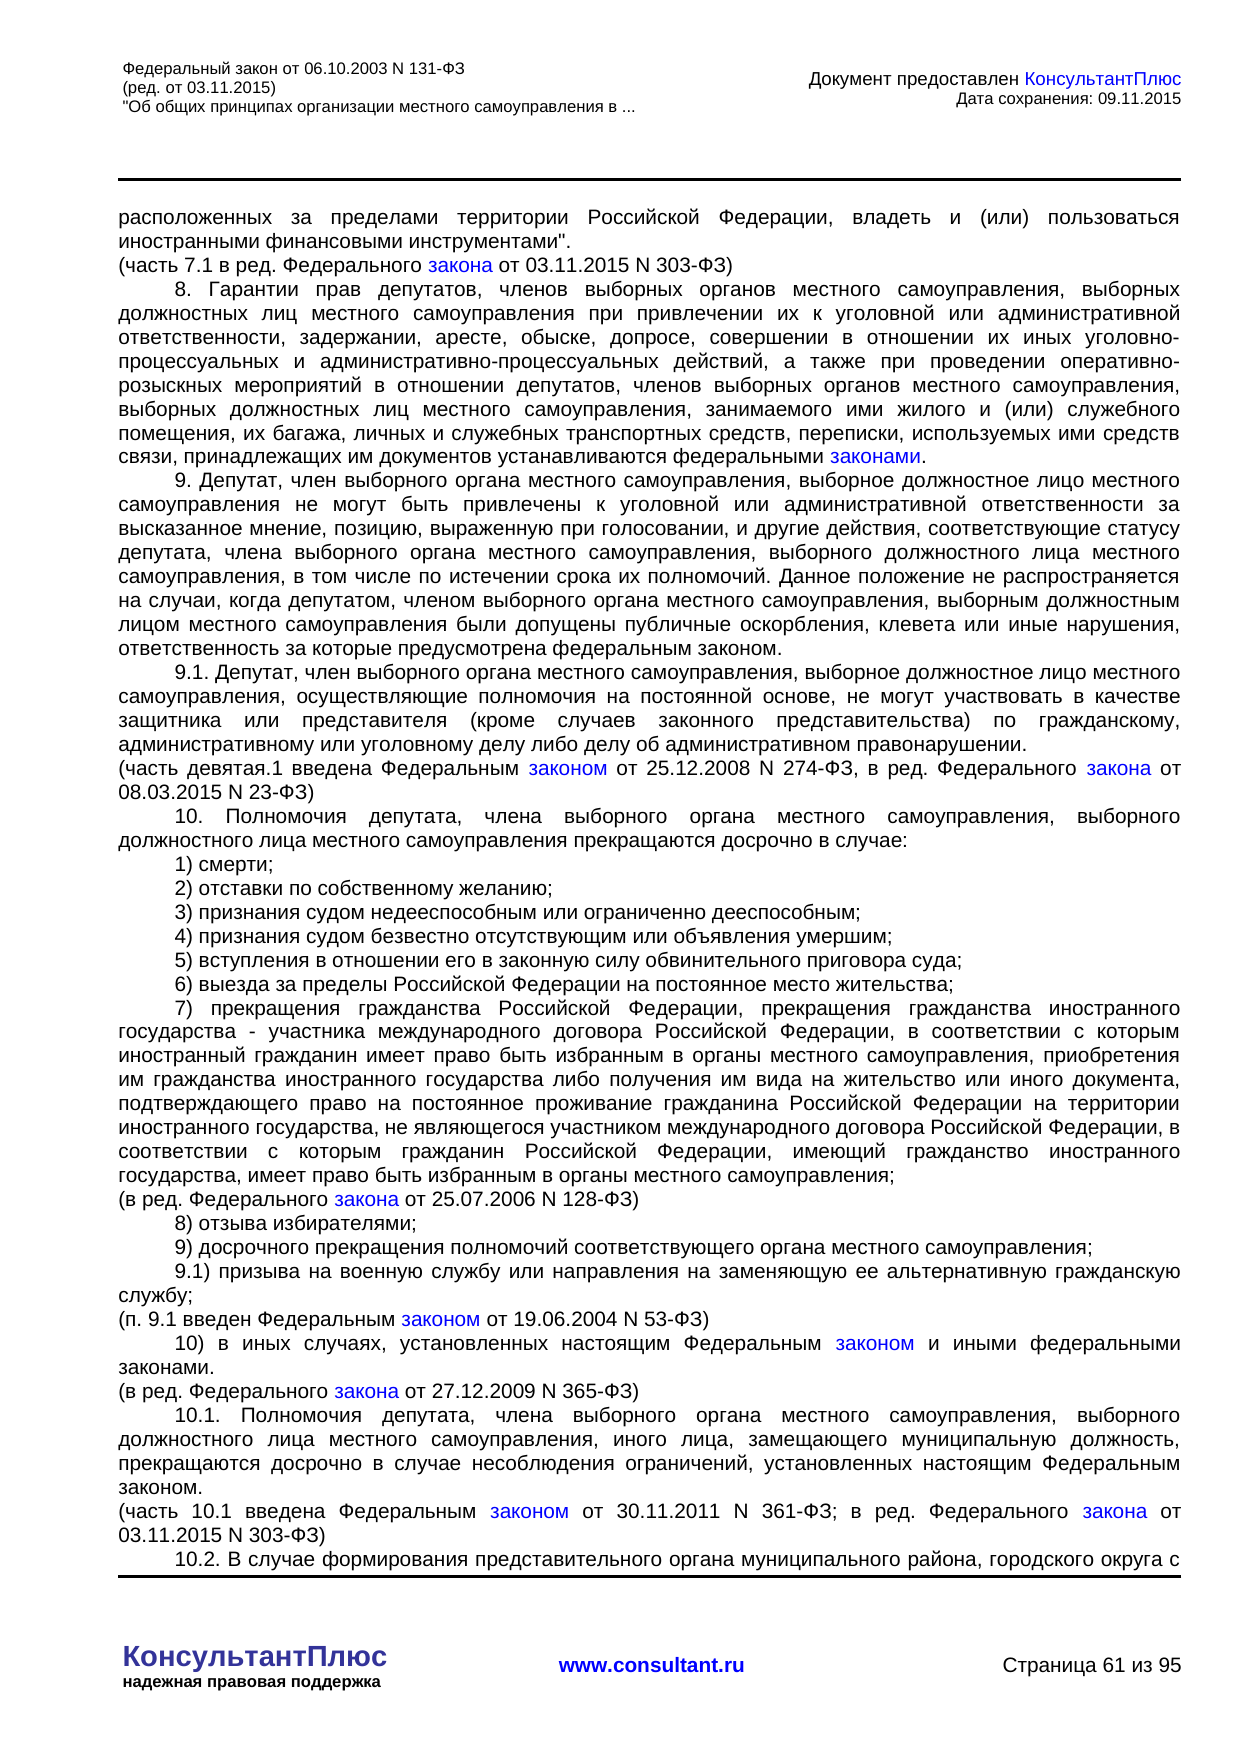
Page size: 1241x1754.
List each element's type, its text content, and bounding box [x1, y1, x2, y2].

text (часть девятая.1 введена Федеральным законом от 25.12.2008 N 274-ФЗ, в ред. Федерального закона от 08.03.2015 N 23-ФЗ) [118, 756, 1181, 804]
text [118, 205, 1181, 253]
text (часть 7.1 в ред. Федерального закона от 03.11.2015 N 303-ФЗ) [118, 253, 1181, 277]
text 6) выезда за пределы Российской Федерации на постоянное место жительства; [118, 971, 1181, 995]
text 1) смерти; [118, 852, 1181, 876]
text 7) прекращения гражданства Российской Федерации, прекращения гражданства иностранного государства - участника международного договора Российской Федерации, в соответствии с которым иностранный гражданин имеет право быть избранным в органы местного самоуправления, приобретения им гражданства иностранного государства либо получения им вида на жительство или иного документа, подтверждающего право на постоянное проживание гражданина Российской Федерации на территории иностранного государства, не являющегося участником международного договора Российской Федерации, в соответствии с которым гражданин Российской Федерации, имеющий гражданство иностранного государства, имеет право быть избранным в органы местного самоуправления; [118, 995, 1181, 1187]
text 5) вступления в отношении его в законную силу обвинительного приговора суда; [118, 947, 1181, 971]
text 8. Гарантии прав депутатов, членов выборных органов местного самоуправления, выборных должностных лиц местного самоуправления при привлечении их к уголовной или административной ответственности, задержании, аресте, обыске, допросе, совершении в отношении их иных уголовно-процессуальных и административно-процессуальных действий, а также при проведении оперативно-розыскных мероприятий в отношении депутатов, членов выборных органов местного самоуправления, выборных должностных лиц местного самоуправления, занимаемого ими жилого и (или) служебного помещения, их багажа, личных и служебных транспортных средств, переписки, используемых ими средств связи, принадлежащих им документов устанавливаются федеральными законами. [118, 277, 1181, 468]
text 9.1. Депутат, член выборного органа местного самоуправления, выборное должностное лицо местного самоуправления, осуществляющие полномочия на постоянной основе, не могут участвовать в качестве защитника или представителя (кроме случаев законного представительства) по гражданскому, административному или уголовному делу либо делу об административном правонарушении. [118, 660, 1181, 756]
text 10.1. Полномочия депутата, члена выборного органа местного самоуправления, выборного должностного лица местного самоуправления, иного лица, замещающего муниципальную должность, прекращаются досрочно в случае несоблюдения ограничений, установленных настоящим Федеральным законом. [118, 1403, 1181, 1498]
text (п. 9.1 введен Федеральным законом от 19.06.2004 N 53-ФЗ) [118, 1307, 1181, 1331]
text 3) признания судом недееспособным или ограниченно дееспособным; [118, 899, 1181, 923]
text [118, 1546, 1181, 1570]
text (в ред. Федерального закона от 25.07.2006 N 128-ФЗ) [118, 1187, 1181, 1211]
text 10. Полномочия депутата, члена выборного органа местного самоуправления, выборного должностного лица местного самоуправления прекращаются досрочно в случае: [118, 804, 1181, 852]
text 10) в иных случаях, установленных настоящим Федеральным законом и иными федеральными законами. [118, 1331, 1181, 1379]
text 9.1) призыва на военную службу или направления на заменяющую ее альтернативную гражданскую службу; [118, 1259, 1181, 1307]
text 9. Депутат, член выборного органа местного самоуправления, выборное должностное лицо местного самоуправления не могут быть привлечены к уголовной или административной ответственности за высказанное мнение, позицию, выраженную при голосовании, и другие действия, соответствующие статусу депутата, члена выборного органа местного самоуправления, выборного должностного лица местного самоуправления, в том числе по истечении срока их полномочий. Данное положение не распространяется на случаи, когда депутатом, членом выборного органа местного самоуправления, выборным должностным лицом местного самоуправления были допущены публичные оскорбления, клевета или иные нарушения, ответственность за которые предусмотрена федеральным законом. [118, 468, 1181, 660]
text (в ред. Федерального закона от 27.12.2009 N 365-ФЗ) [118, 1379, 1181, 1403]
text 9) досрочного прекращения полномочий соответствующего органа местного самоуправления; [118, 1235, 1181, 1259]
text (часть 10.1 введена Федеральным законом от 30.11.2011 N 361-ФЗ; в ред. Федерального закона от 03.11.2015 N 303-ФЗ) [118, 1498, 1181, 1546]
text 2) отставки по собственному желанию; [118, 876, 1181, 899]
text 4) признания судом безвестно отсутствующим или объявления умершим; [118, 923, 1181, 947]
text 8) отзыва избирателями; [118, 1211, 1181, 1235]
